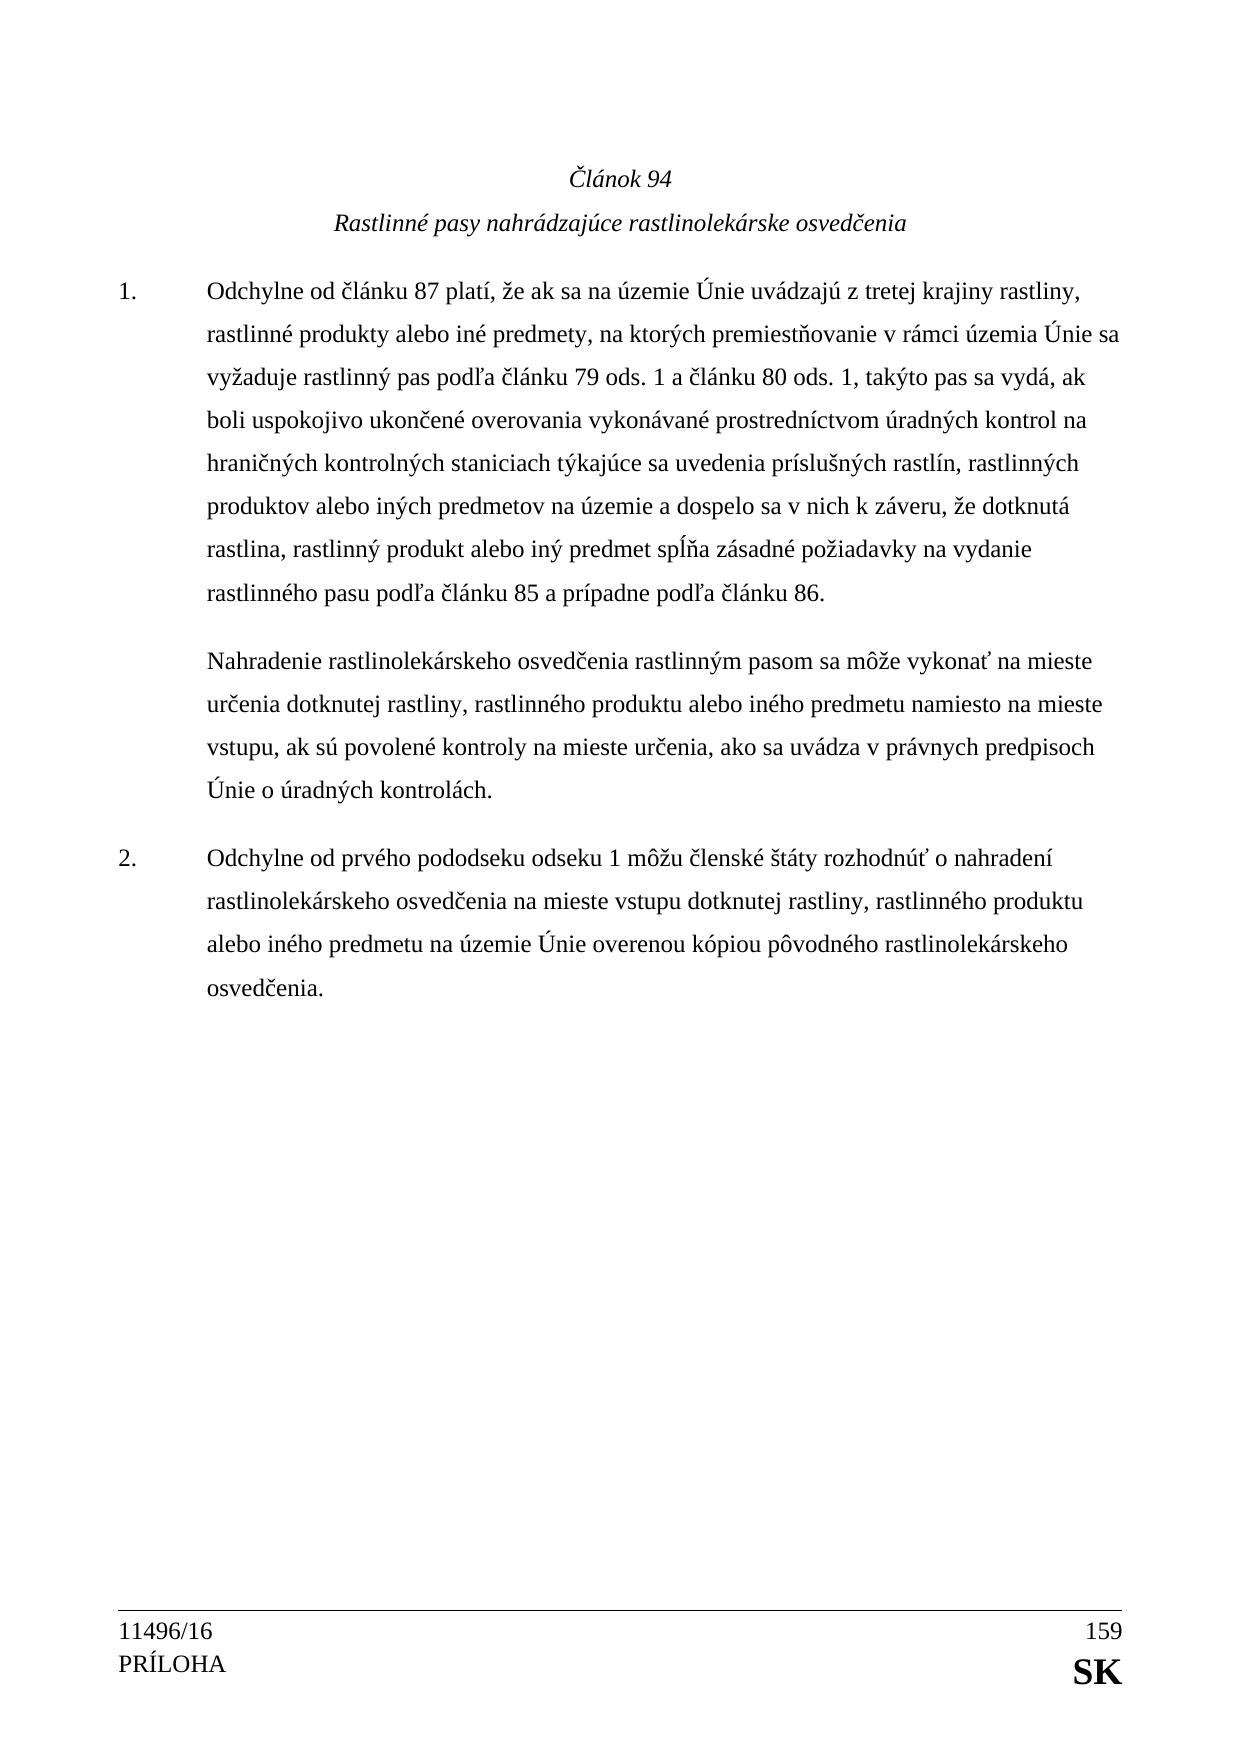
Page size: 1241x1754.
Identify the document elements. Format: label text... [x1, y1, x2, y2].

text 1. Odchylne od článku 87 platí, že ak sa na územie Únie uvádzajú z tretej krajiny rastliny, rastlinné produkty alebo iné predmety, na ktorých premiestňovanie v rámci územia Únie sa vyžaduje rastlinný pas podľa článku 79 ods. 1 a článku 80 ods. 1, takýto pas sa vydá, ak boli uspokojivo ukončené overovania vykonávané prostredníctvom úradných kontrol na hraničných kontrolných staniciach týkajúce sa uvedenia príslušných rastlín, rastlinných produktov alebo iných predmetov na územie a dospelo sa v nich k záveru, že dotknutá rastlina, rastlinný produkt alebo iný predmet spĺňa zásadné požiadavky na vydanie rastlinného pasu podľa článku 85 a prípadne podľa článku 86. [118, 276, 1122, 606]
text 2. Odchylne od prvého pododseku odseku 1 môžu členské štáty rozhodnúť o nahradení rastlinolekárskeho osvedčenia na mieste vstupu dotknutej rastliny, rastlinného produktu alebo iného predmetu na územie Únie overenou kópiou pôvodného rastlinolekárskeho osvedčenia. [118, 843, 1122, 1001]
text Nahradenie rastlinolekárskeho osvedčenia rastlinným pasom sa môže vykonať na mieste určenia dotknutej rastliny, rastlinného produktu alebo iného predmetu namiesto na mieste vstupu, ak sú povolené kontroly na mieste určenia, ako sa uvádza v právnych predpisoch Únie o úradných kontrolách. [207, 646, 1122, 804]
text Článok 94 Rastlinné pasy nahrádzajúce rastlinolekárske osvedčenia [118, 164, 1122, 236]
